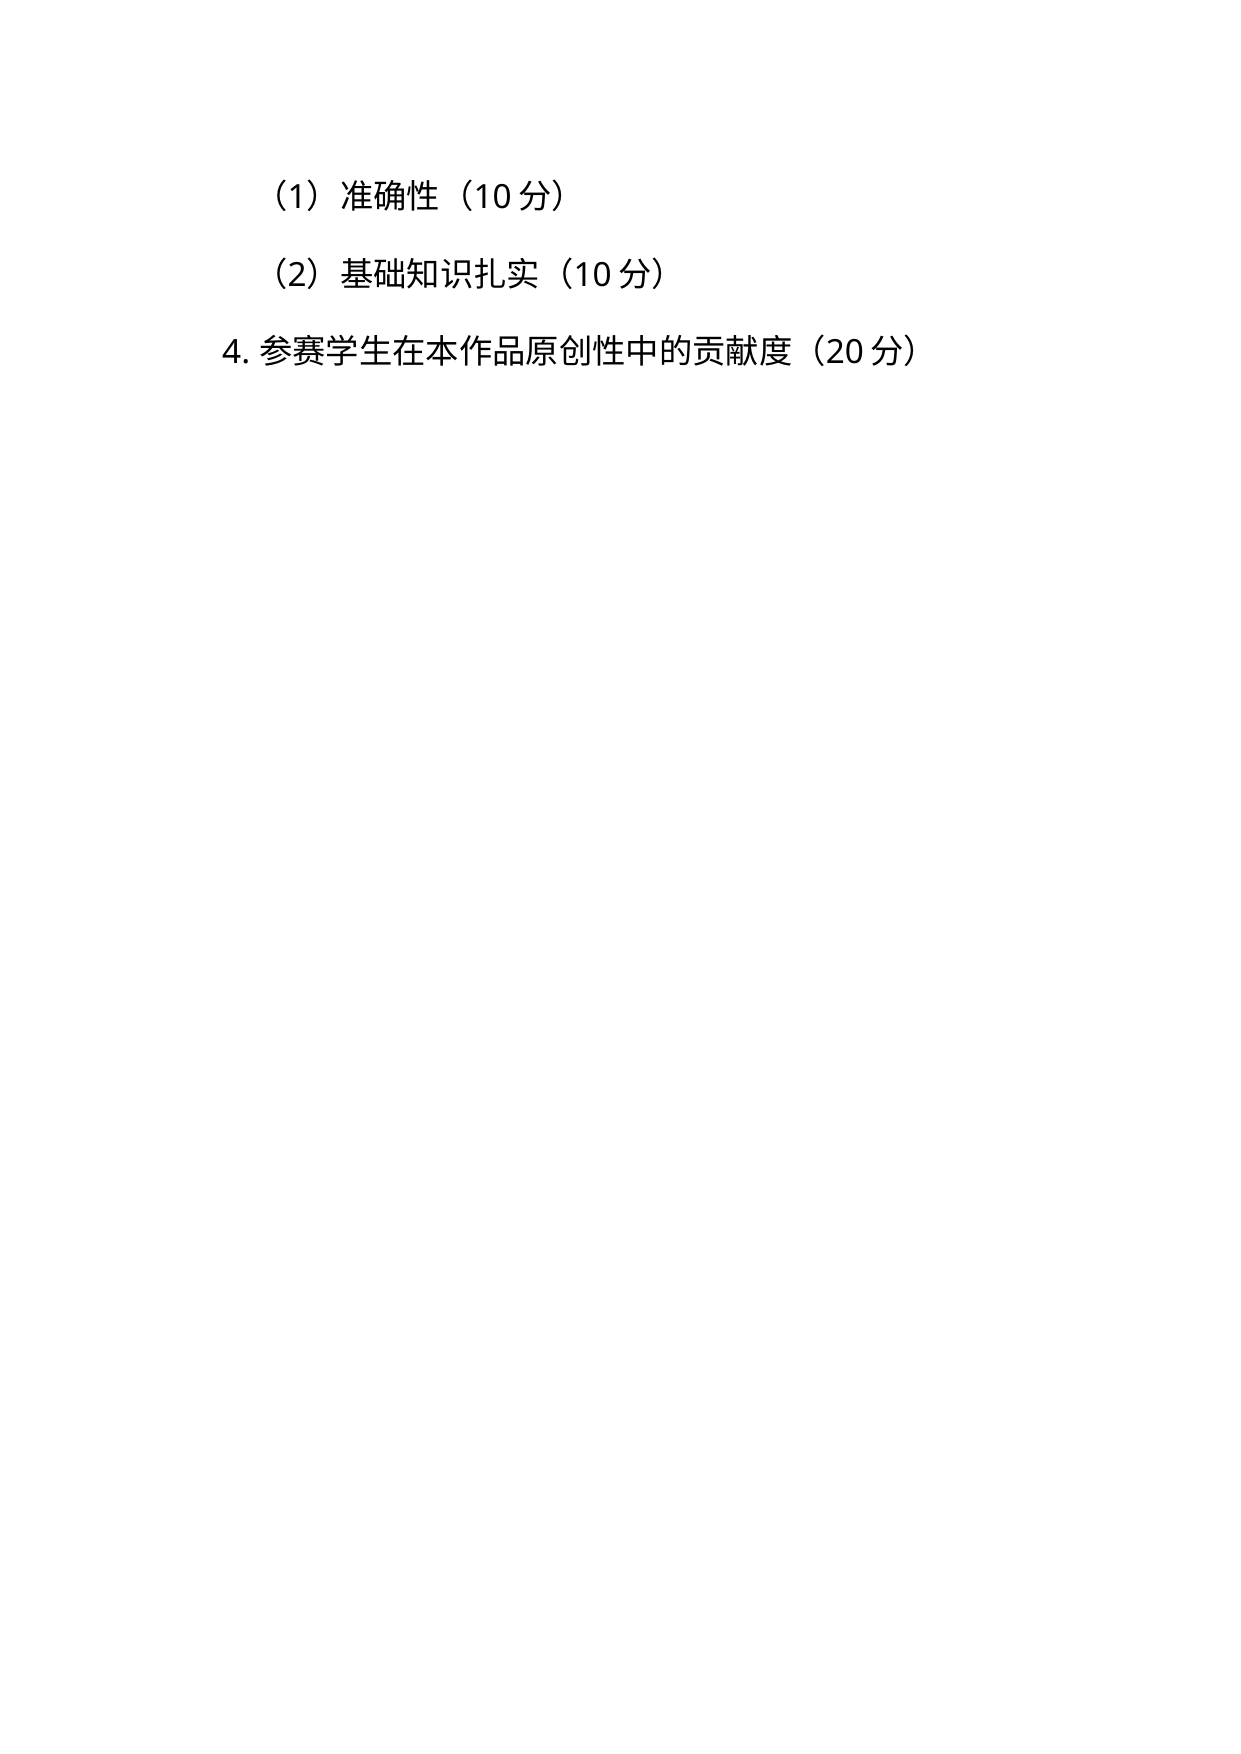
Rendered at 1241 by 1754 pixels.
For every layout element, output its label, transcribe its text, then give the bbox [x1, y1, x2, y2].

text （1）准确性（10分） [187, 162, 1053, 227]
text （2）基础知识扎实（10分） [187, 239, 1053, 304]
text 4. 参赛学生在本作品原创性中的贡献度（20分） [187, 316, 1053, 381]
